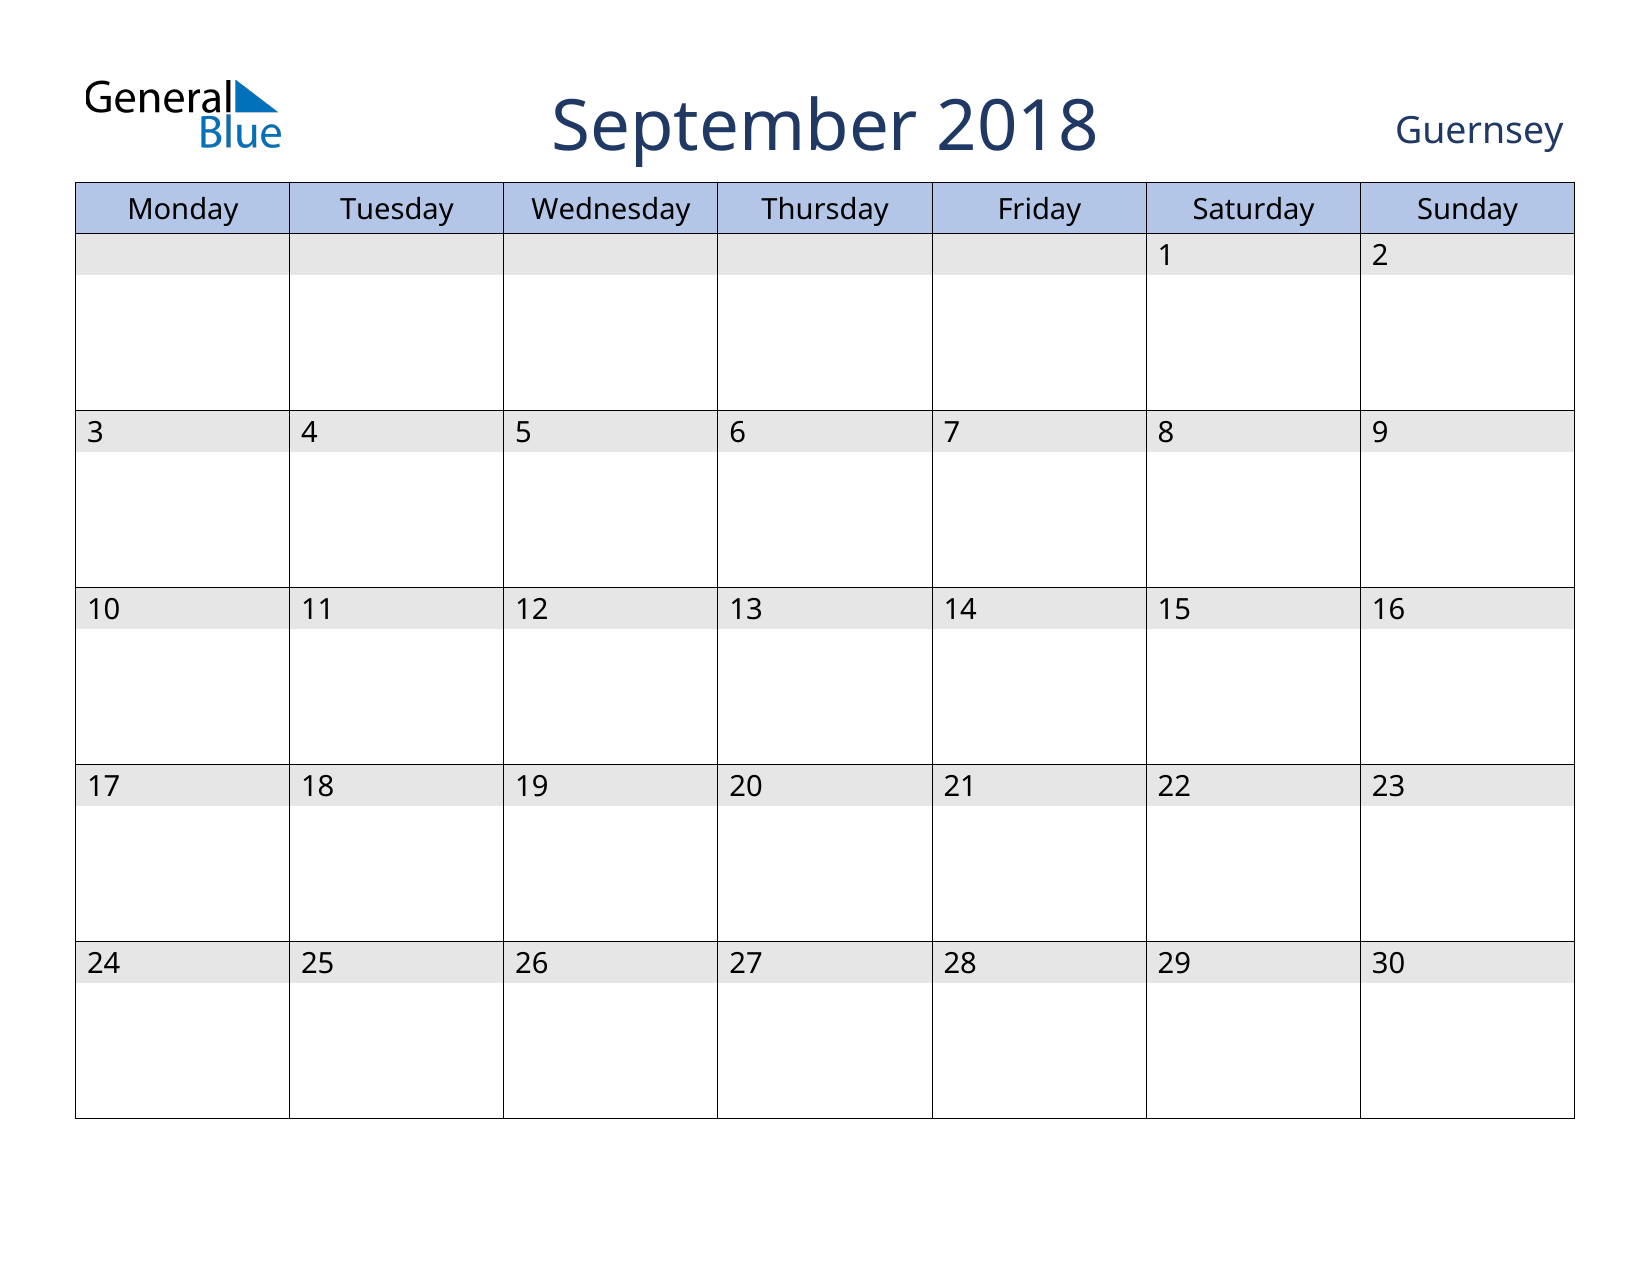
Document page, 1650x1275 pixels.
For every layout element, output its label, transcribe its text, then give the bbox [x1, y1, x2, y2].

table_cell [718, 275, 932, 410]
table_cell 10 [76, 588, 289, 629]
table_cell [1147, 452, 1360, 587]
table_cell Friday [933, 183, 1146, 233]
table_cell [76, 275, 289, 410]
table_cell 15 [1147, 588, 1360, 629]
table_cell [933, 983, 1146, 1118]
table_cell [76, 234, 289, 275]
table_cell 17 [76, 765, 289, 806]
table_cell 19 [504, 765, 717, 806]
table_cell Thursday [718, 183, 932, 233]
table_cell [504, 983, 717, 1118]
table_cell 18 [290, 765, 503, 806]
table_cell [1147, 629, 1360, 764]
table_cell [933, 275, 1146, 410]
table_cell 20 [718, 765, 932, 806]
table_cell 5 [504, 411, 717, 452]
table_cell Wednesday [504, 183, 717, 233]
table_cell [504, 275, 717, 410]
table_cell 3 [76, 411, 289, 452]
table_cell 2 [1361, 234, 1574, 275]
table_cell 8 [1147, 411, 1360, 452]
table_cell [504, 806, 717, 941]
table_cell [1147, 806, 1360, 941]
table_cell [933, 234, 1146, 275]
table_cell 29 [1147, 942, 1360, 983]
table_cell [1361, 806, 1574, 941]
table_cell [290, 275, 503, 410]
table_cell [76, 452, 289, 587]
table_cell 30 [1361, 942, 1574, 983]
table_cell 16 [1361, 588, 1574, 629]
table_cell [933, 806, 1146, 941]
table_cell [290, 806, 503, 941]
table_cell 11 [290, 588, 503, 629]
table_header September 2018 [504, 75, 1146, 182]
table_cell 12 [504, 588, 717, 629]
table_cell [1147, 275, 1360, 410]
table_cell [1361, 629, 1574, 764]
table_cell 21 [933, 765, 1146, 806]
table_cell 7 [933, 411, 1146, 452]
table_cell 6 [718, 411, 932, 452]
table_cell [718, 452, 932, 587]
table_header [76, 75, 503, 182]
table_cell 23 [1361, 765, 1574, 806]
table_cell 24 [76, 942, 289, 983]
table_cell [1361, 452, 1574, 587]
table_cell 1 [1147, 234, 1360, 275]
table_cell [718, 629, 932, 764]
table_cell [718, 234, 932, 275]
table_cell [1361, 275, 1574, 410]
table_cell 14 [933, 588, 1146, 629]
table_cell [718, 806, 932, 941]
table_cell Tuesday [290, 183, 503, 233]
table_cell [290, 629, 503, 764]
table_cell 13 [718, 588, 932, 629]
picture [86, 80, 281, 148]
table_cell Monday [76, 183, 289, 233]
table_cell [718, 983, 932, 1118]
table_cell Sunday [1361, 183, 1574, 233]
table_cell [290, 452, 503, 587]
table_cell 26 [504, 942, 717, 983]
table_cell 9 [1361, 411, 1574, 452]
table_cell [933, 452, 1146, 587]
table_header Guernsey [1146, 75, 1574, 182]
table_cell [1147, 983, 1360, 1118]
table_cell [290, 234, 503, 275]
table_cell [504, 629, 717, 764]
table_cell [76, 806, 289, 941]
table_cell Saturday [1147, 183, 1360, 233]
table_cell 22 [1147, 765, 1360, 806]
table_cell [504, 234, 717, 275]
table_cell [290, 983, 503, 1118]
table_cell 28 [933, 942, 1146, 983]
table_cell 27 [718, 942, 932, 983]
table_cell [76, 629, 289, 764]
table_cell [1361, 983, 1574, 1118]
table_cell 4 [290, 411, 503, 452]
table_cell [933, 629, 1146, 764]
table_cell [76, 983, 289, 1118]
table_cell [504, 452, 717, 587]
table_cell 25 [290, 942, 503, 983]
